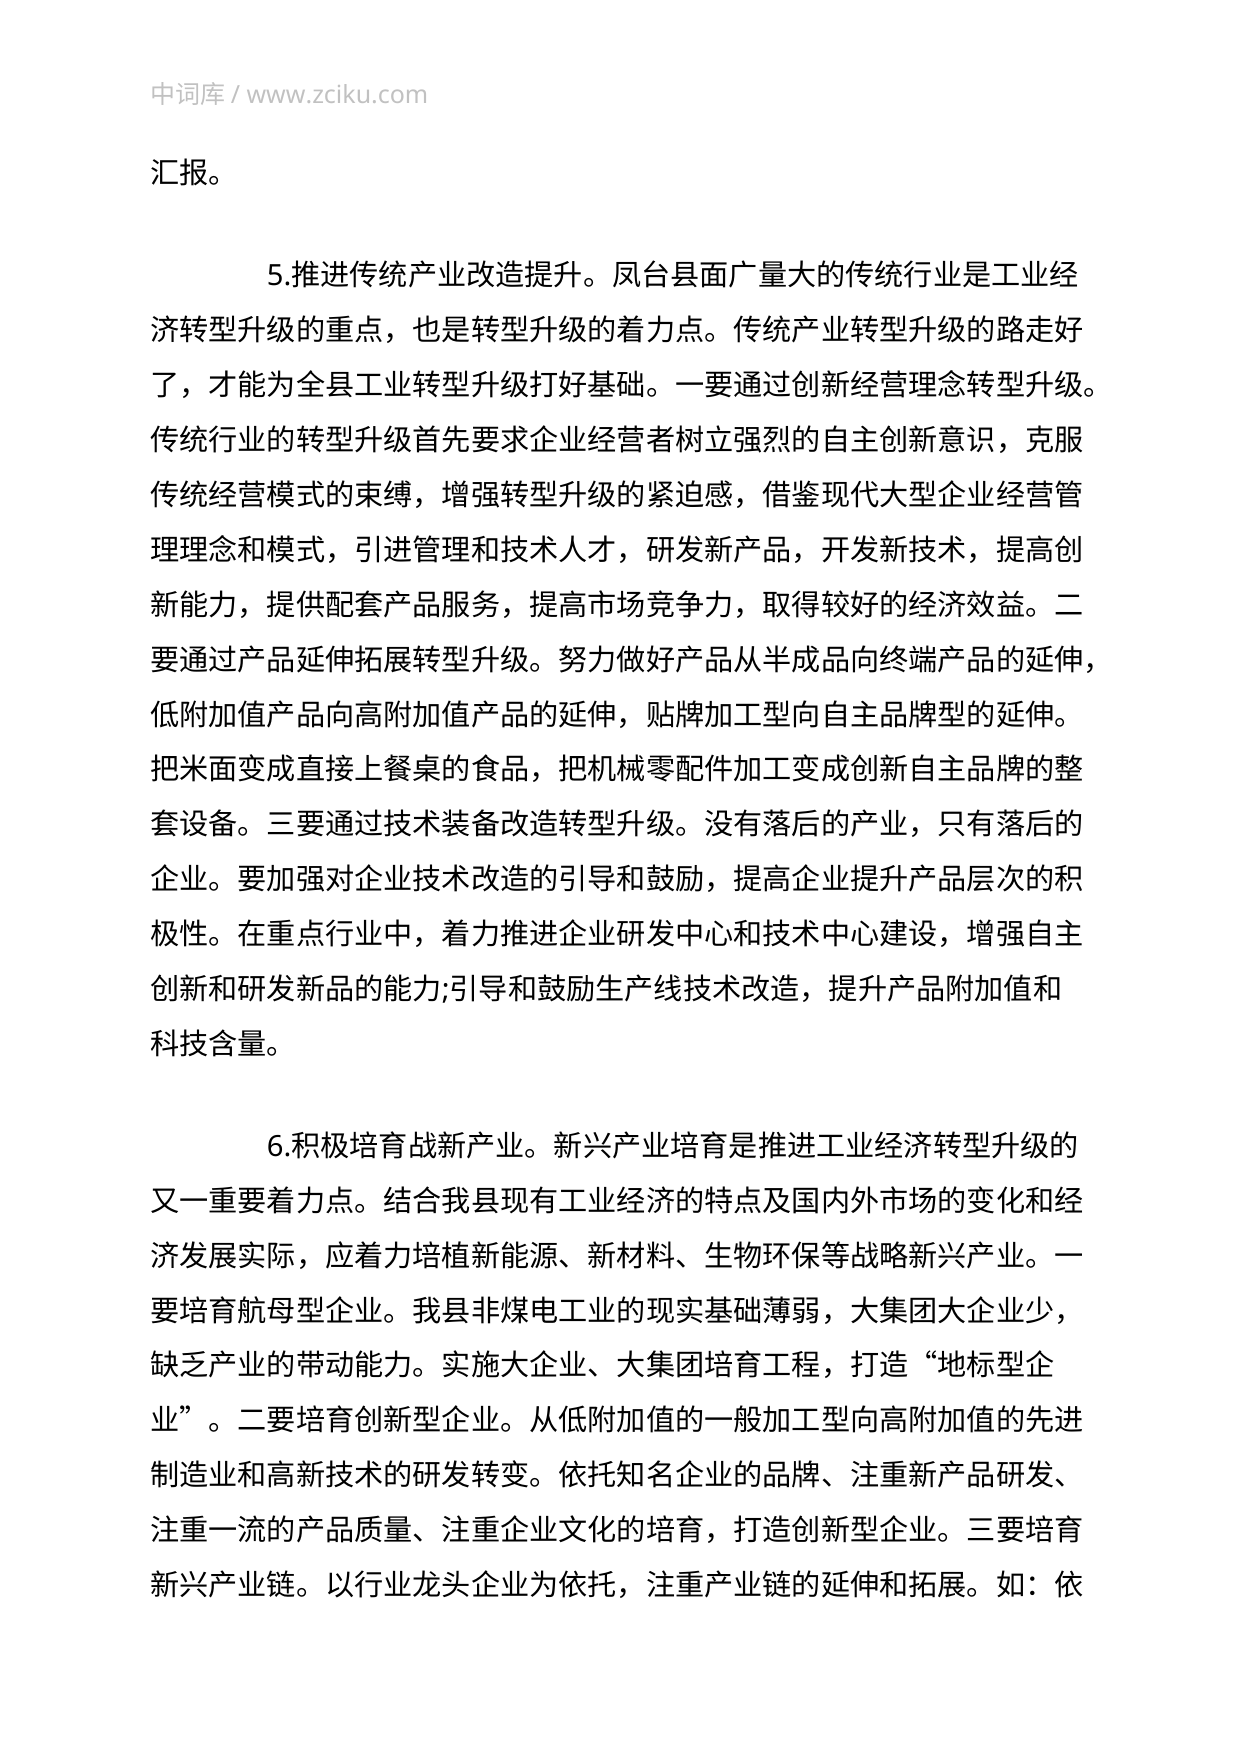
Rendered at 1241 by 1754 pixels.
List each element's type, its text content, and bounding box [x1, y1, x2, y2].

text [150, 1122, 1090, 1604]
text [150, 150, 1090, 192]
text 5.推进传统产业改造提升。凤台县面广量大的传统行业是工业经济转型升级的重点，也是转型升级的着力点。传统产业转型升级的路走好了，才能为全县工业转型升级打好基础。一要通过创新经营理念转型升级。传统行业的转型升级首先要求企业经营者树立强烈的自主创新意识，克服传统经营模式的束缚，增强转型升级的紧迫感，借鉴现代大型企业经营管理理念和模式，引进管理和技术人才，研发新产品，开发新技术，提高创新能力，提供配套产品服务，提高市场竞争力，取得较好的经济效益。二要通过产品延伸拓展转型升级。努力做好产品从半成品向终端产品的延伸，低附加值产品向高附加值产品的延伸，贴牌加工型向自主品牌型的延伸。把米面变成直接上餐桌的食品，把机械零配件加工变成创新自主品牌的整套设备。三要通过技术装备改造转型升级。没有落后的产业，只有落后的企业。要加强对企业技术改造的引导和鼓励，提高企业提升产品层次的积极性。在重点行业中，着力推进企业研发中心和技术中心建设，增强自主创新和研发新品的能力;引导和鼓励生产线技术改造，提升产品附加值和科技含量。 [150, 252, 1090, 1063]
